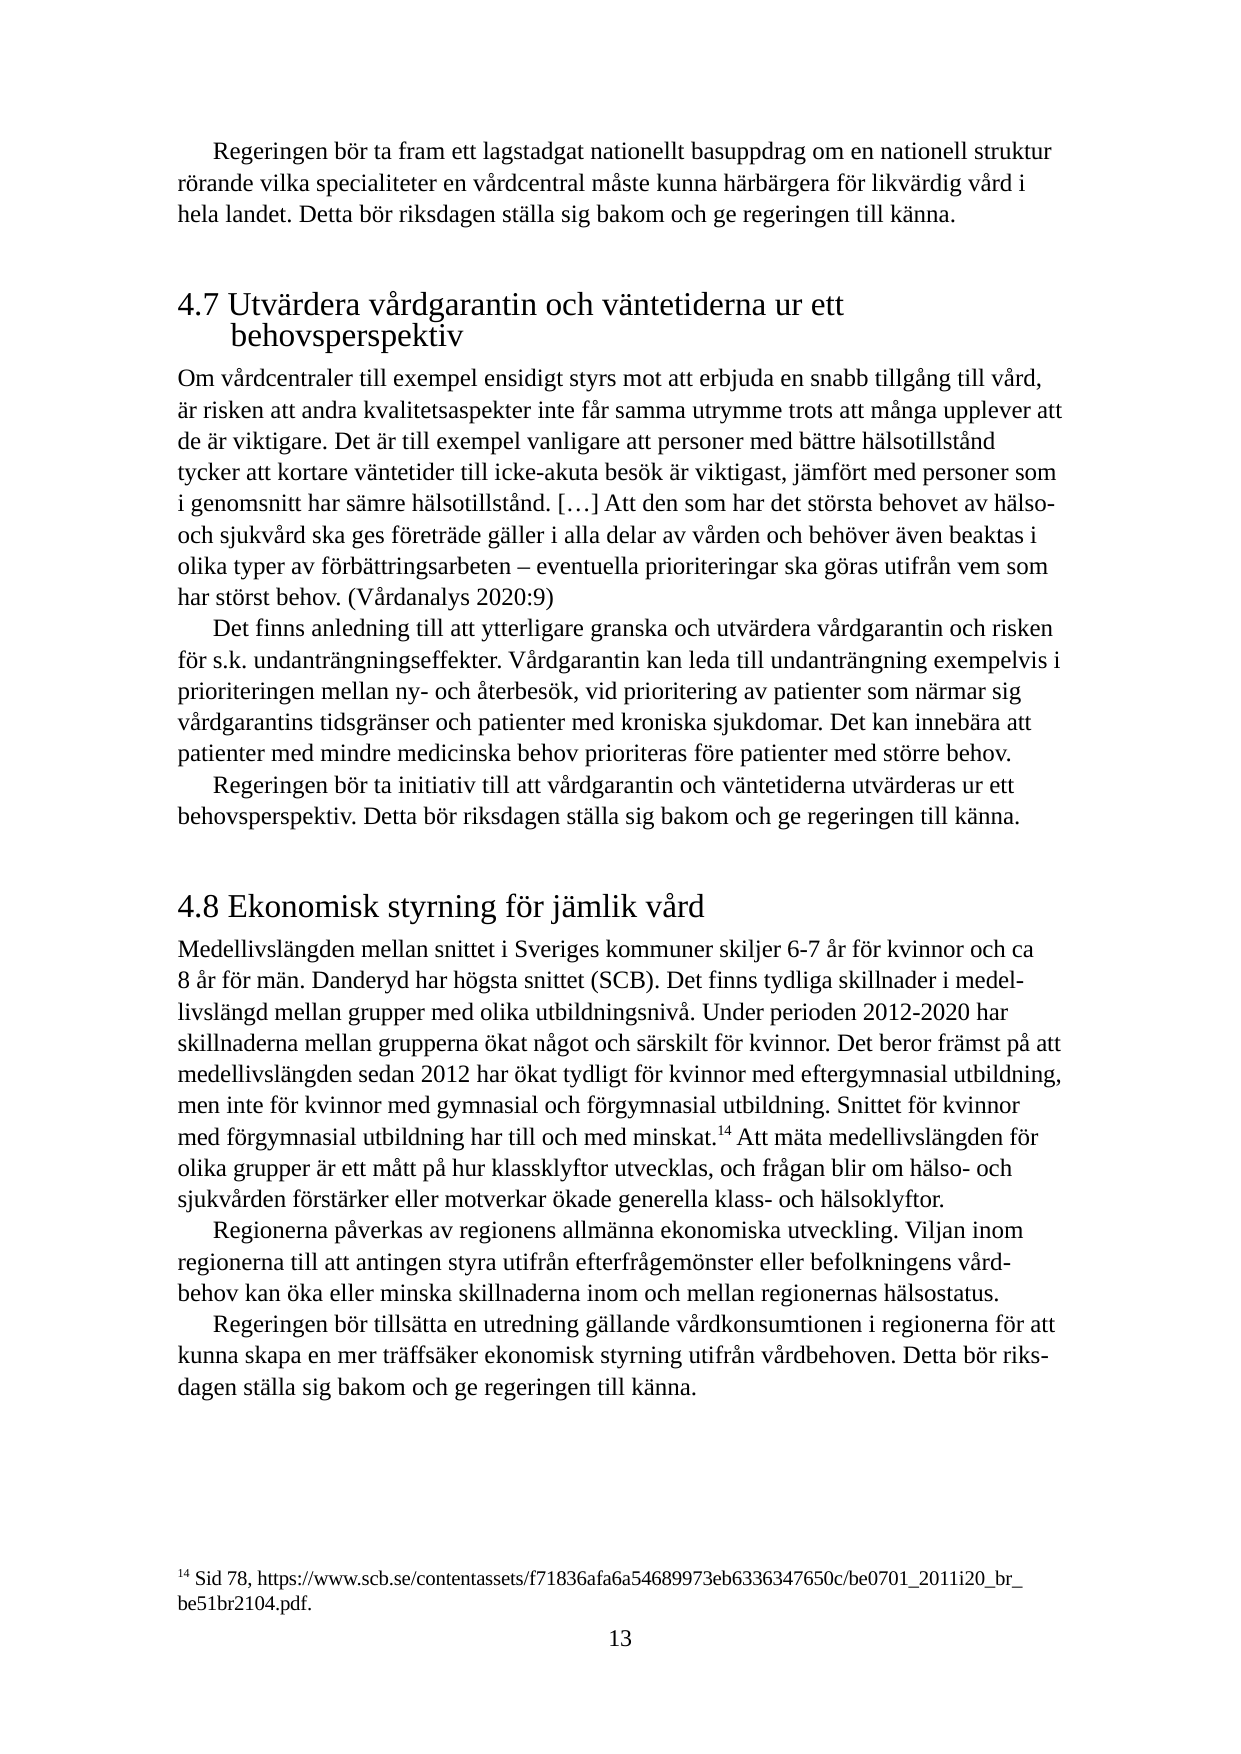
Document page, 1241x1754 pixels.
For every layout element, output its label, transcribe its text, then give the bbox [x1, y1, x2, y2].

text Regionerna påverkas av regionens allmänna ekonomiska utveckling. Viljan inom regionerna till att antingen styra utifrån efterfrågemönster eller befolkningens vårdbehov kan öka eller minska skillnaderna inom och mellan regionernas hälsostatus. [177, 1213, 1063, 1307]
text Regeringen bör ta fram ett lagstadgat nationellt basuppdrag om en nationell struktur rörande vilka specialiteter en vårdcentral måste kunna härbärgera för likvärdig vård i hela landet. Detta bör riksdagen ställa sig bakom och ge regeringen till känna. [177, 134, 1063, 228]
text Om vårdcentraler till exempel ensidigt styrs mot att erbjuda en snabb tillgång till vård, är risken att andra kvalitetsaspekter inte får samma utrymme trots att många upplever att de är viktigare. Det är till exempel vanligare att personer med bättre hälsotillstånd tycker att kortare väntetider till icke-akuta besök är viktigast, jämfört med personer som i genomsnitt har sämre hälsotillstånd. […] Att den som har det största behovet av hälso- och sjukvård ska ges företräde gäller i alla delar av vården och behöver även beaktas i olika typer av förbättringsarbeten – eventuella prioriteringar ska göras utifrån vem som har störst behov. (Vårdanalys 2020:9) [177, 361, 1063, 611]
text Ekonomisk styrning för jämlik vård [177, 892, 1063, 923]
text Regeringen bör ta initiativ till att vårdgarantin och väntetiderna utvärderas ur ett behovsperspektiv. Detta bör riksdagen ställa sig bakom och ge regeringen till känna. [177, 767, 1063, 830]
text Utvärdera vårdgarantin och väntetiderna ur ett behovsperspektiv [177, 290, 1063, 353]
text Regeringen bör tillsätta en utredning gällande vårdkonsumtionen i regionerna för att kunna skapa en mer träffsäker ekonomisk styrning utifrån vårdbehoven. Detta bör riksdagen ställa sig bakom och ge regeringen till känna. [177, 1307, 1063, 1401]
text Det finns anledning till att ytterligare granska och utvärdera vårdgarantin och risken för s.k. undanträngningseffekter. Vårdgarantin kan leda till undanträngning exempelvis i prioriteringen mellan ny- och återbesök, vid prioritering av patienter som närmar sig vårdgarantins tidsgränser och patienter med kroniska sjukdomar. Det kan innebära att patienter med mindre medicinska behov prioriteras före patienter med större behov. [177, 611, 1063, 767]
text Medellivslängden mellan snittet i Sveriges kommuner skiljer 6-7 år för kvinnor och ca 8 år för män. Danderyd har högsta snittet (SCB). Det finns tydliga skillnader i medellivslängd mellan grupper med olika utbildningsnivå. Under perioden 2012-2020 har skillnaderna mellan grupperna ökat något och särskilt för kvinnor. Det beror främst på att medellivslängden sedan 2012 har ökat tydligt för kvinnor med eftergymnasial utbildning, men inte för kvinnor med gymnasial och förgymnasial utbildning. Snittet för kvinnor med förgymnasial utbildning har till och med minskat. Att mäta medellivslängden för olika grupper är ett mått på hur klassklyftor utvecklas, och frågan blir om hälso- och sjukvården förstärker eller motverkar ökade generella klass- och hälsoklyftor. [177, 932, 1063, 1213]
